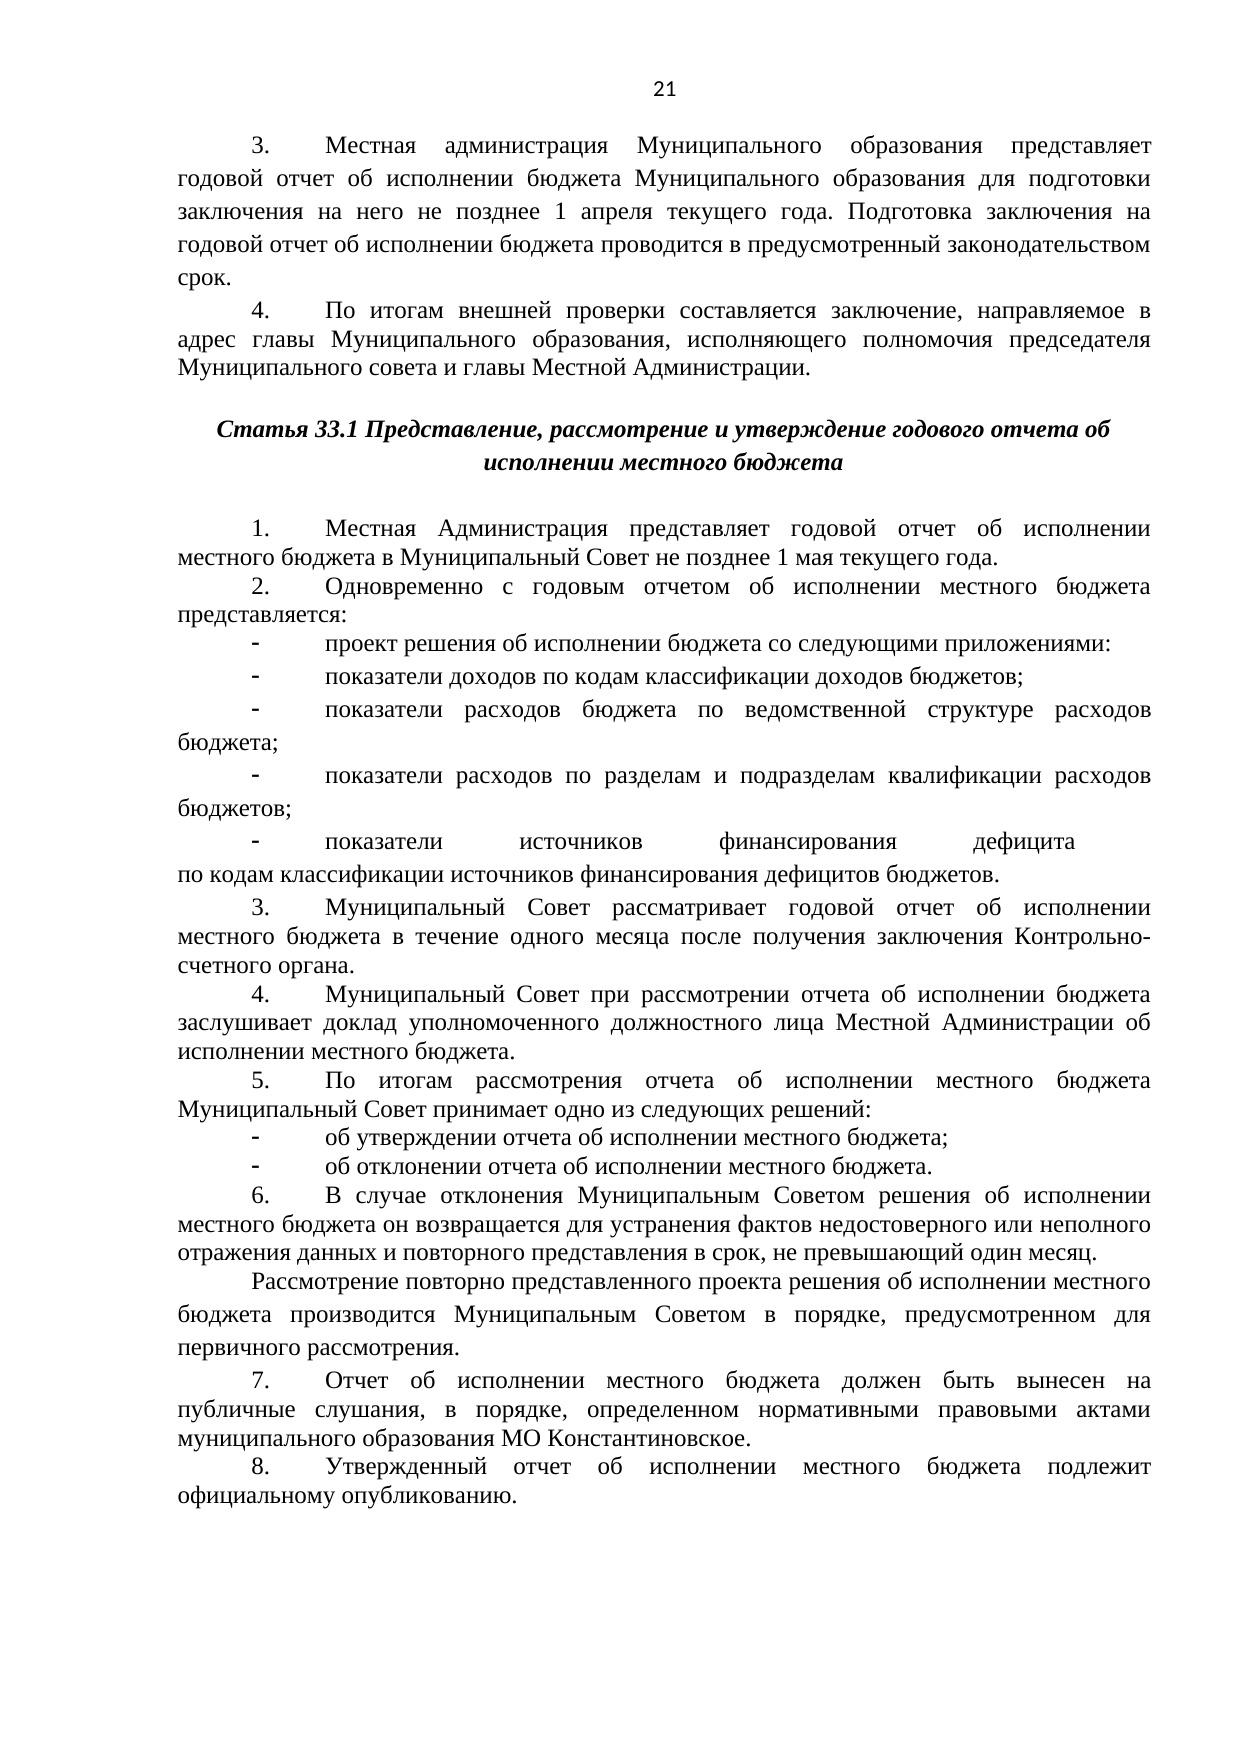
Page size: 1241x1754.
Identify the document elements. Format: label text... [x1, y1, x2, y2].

text Рассмотрение повторно представленного проекта решения об исполнении местного бюджета производится Муниципальным Советом в порядке, предусмотренном для первичного рассмотрения. [177, 1266, 1152, 1361]
list показатели источников финансирования дефицита по кодам классификации источников финансирования дефицитов бюджетов. [177, 826, 1152, 888]
list показатели расходов по разделам и подразделам квалификации расходов бюджетов; [177, 760, 1152, 822]
list В случае отклонения Муниципальным Советом решения об исполнении местного бюджета он возвращается для устранения фактов недостоверного или неполного отражения данных и повторного представления в срок, не превышающий один месяц. [177, 1180, 1152, 1266]
list Утвержденный отчет об исполнении местного бюджета подлежит официальному опубликованию. [177, 1451, 1152, 1509]
list Местная администрация Муниципального образования представляет годовой отчет об исполнении бюджета Муниципального образования для подготовки заключения на него не позднее 1 апреля текущего года. Подготовка заключения на годовой отчет об исполнении бюджета проводится в предусмотренный законодательством срок. [177, 130, 1152, 291]
list об отклонении отчета об исполнении местного бюджета. [177, 1151, 1152, 1180]
list Муниципальный Совет при рассмотрении отчета об исполнении бюджета заслушивает доклад уполномоченного должностного лица Местной Администрации об исполнении местного бюджета. [177, 979, 1152, 1065]
list По итогам рассмотрения отчета об исполнении местного бюджета Муниципальный Совет принимает одно из следующих решений: [177, 1065, 1152, 1122]
list проект решения об исполнении бюджета со следующими приложениями: [177, 628, 1152, 657]
list показатели расходов бюджета по ведомственной структуре расходов бюджета; [177, 694, 1152, 756]
list Местная Администрация представляет годовой отчет об исполнении местного бюджета в Муниципальный Совет не позднее 1 мая текущего года. [177, 513, 1152, 571]
list Одновременно с годовым отчетом об исполнении местного бюджета представляется: [177, 571, 1152, 628]
list Отчет об исполнении местного бюджета должен быть вынесен на публичные слушания, в порядке, определенном нормативными правовыми актами муниципального образования МО Константиновское. [177, 1365, 1152, 1451]
text Статья 33.1 Представление, рассмотрение и утверждение годового отчета об исполнении местного бюджета [177, 414, 1152, 476]
list Муниципальный Совет рассматривает годовой отчет об исполнении местного бюджета в течение одного месяца после получения заключения Контрольно-счетного органа. [177, 892, 1152, 979]
list По итогам внешней проверки составляется заключение, направляемое в адрес главы Муниципального образования, исполняющего полномочия председателя Муниципального совета и главы Местной Администрации. [177, 295, 1152, 381]
list показатели доходов по кодам классификации доходов бюджетов; [177, 661, 1152, 690]
list об утверждении отчета об исполнении местного бюджета; [177, 1122, 1152, 1151]
